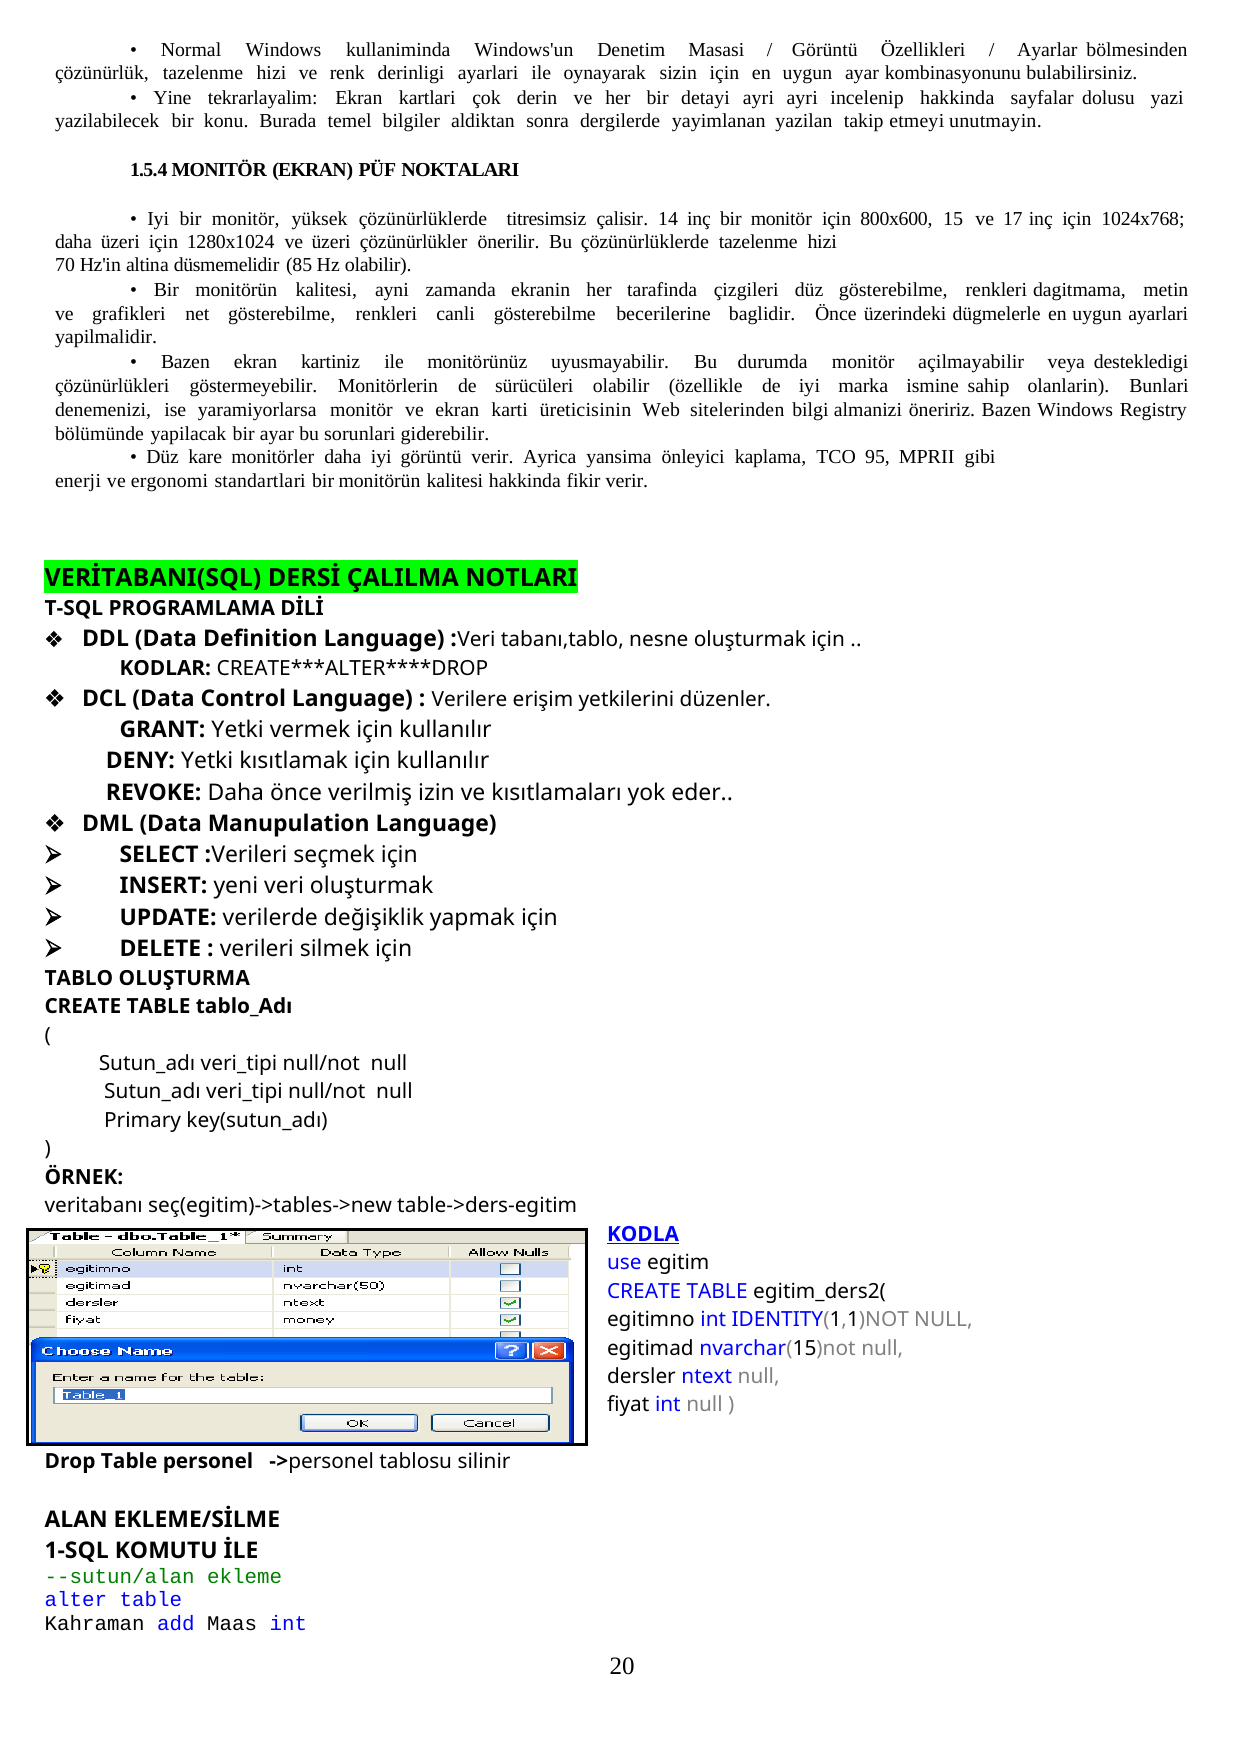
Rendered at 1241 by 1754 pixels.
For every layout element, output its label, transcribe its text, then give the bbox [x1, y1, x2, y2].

text Kahraman add Maas int [44, 1613, 1196, 1637]
text REVOKE: Daha önce verilmiş izin ve kısıtlamaları yok eder.. [82, 775, 1196, 807]
text KODLA [44, 1219, 1196, 1247]
text KODLAR: CREATE***ALTER****DROP [119, 653, 1196, 682]
text veritabanı seç(egitim)->tables->new table->ders-egitim [44, 1190, 1196, 1219]
text Primary key(sutun_adı) [44, 1105, 1196, 1133]
text • Normal Windows kullaniminda Windows'un Denetim Masasi / Görüntü Özellikleri / Ayarlar bölmesinden çözünürlük, tazelenme hizi ve renk derinligi ayarlari ile oynayarak sizin için en uygun ayar kombinasyonunu bulabilirsiniz. [55, 38, 1188, 84]
list INSERT: yeni veri oluşturmak [44, 869, 1196, 900]
text ) [44, 1133, 1196, 1162]
text Sutun_adı veri_tipi null/not null [44, 1048, 1196, 1077]
text CREATE TABLE egitim_ders2( [588, 1276, 1196, 1304]
text dersler ntext null, [588, 1361, 1196, 1389]
text ÖRNEK: [44, 1162, 1196, 1190]
text GRANT: Yetki vermek için kullanılır [119, 713, 1196, 744]
text ( [44, 1020, 1196, 1048]
text • Bazen ekran kartiniz ile monitörünüz uyusmayabilir. Bu durumda monitör açilmayabilir veya destekledigi çözünürlükleri göstermeyebilir. Monitörlerin de sürücüleri olabilir (özellikle de iyi marka ismine sahip olanlarin). Bunlari denemenizi, ise yaramiyorlarsa monitör ve ekran karti üreticisinin Web sitelerinden bilgi almanizi öneririz. Bazen Windows Registry bölümünde yapilacak bir ayar bu sorunlari giderebilir. [55, 350, 1188, 444]
list DDL (Data Definition Language) :Veri tabanı,tablo, nesne oluşturmak için .. [44, 622, 1196, 653]
text DENY: Yetki kısıtlamak için kullanılır [82, 744, 1196, 775]
text use egitim [588, 1247, 1196, 1276]
text fiyat int null ) [588, 1389, 1196, 1418]
list DELETE : verileri silmek için [44, 932, 1196, 963]
text T-SQL PROGRAMLAMA DİLİ [44, 593, 1196, 622]
text • Yine tekrarlayalim: Ekran kartlari çok derin ve her bir detayi ayri ayri incelenip hakkinda sayfalar dolusu yazi yazilabilecek bir konu. Burada temel bilgiler aldiktan sonra dergilerde yayimlanan yazilan takip etmeyi unutmayin. [55, 86, 1185, 132]
text CREATE TABLE tablo_Adı [44, 991, 1196, 1020]
text enerji ve ergonomi standartlari bir monitörün kalitesi hakkinda fikir verir. [55, 468, 1196, 491]
text 70 Hz'in altina düsmemelidir (85 Hz olabilir). [55, 253, 1196, 276]
text Drop Table personel ->personel tablosu silinir [44, 1446, 1196, 1475]
text egitimad nvarchar(15)not null, [588, 1333, 1196, 1361]
list SELECT :Verileri seçmek için [44, 838, 1196, 869]
text ALAN EKLEME/SİLME [44, 1503, 1196, 1534]
picture [29, 1231, 585, 1443]
text --sutun/alan ekleme [44, 1566, 1196, 1589]
text alter table [44, 1589, 1196, 1613]
text Sutun_adı veri_tipi null/not null [44, 1077, 1196, 1105]
text egitimno int IDENTITY(1,1)NOT NULL, [588, 1304, 1196, 1333]
text VERİTABANI(SQL) DERSİ ÇALILMA NOTLARI [44, 559, 1196, 593]
text TABLO OLUŞTURMA [44, 963, 1196, 991]
list DML (Data Manupulation Language) [44, 807, 1196, 838]
text 1-SQL KOMUTU İLE [44, 1534, 1196, 1566]
text • Düz kare monitörler daha iyi görüntü verir. Ayrica yansima önleyici kaplama, TCO 95, MPRII gibi [130, 446, 1196, 468]
text • Iyi bir monitör, yüksek çözünürlüklerde titresimsiz çalisir. bir monitör için 800x600, 15 ve için 1024x768; daha üzeri için 1280x1024 ve üzeri çözünürlükler önerilir. Bu çözünürlüklerde tazelenme hizi [55, 206, 1185, 253]
text 1.5.4 MONITÖR (EKRAN) PÜF NOKTALARI [130, 158, 1196, 181]
list UPDATE: verilerde değişiklik yapmak için [44, 900, 1196, 932]
list DCL (Data Control Language) : Verilere erişim yetkilerini düzenler. [44, 682, 1196, 713]
text • Bir monitörün kalitesi, ayni zamanda ekranin her tarafinda çizgileri düz gösterebilme, renkleri dagitmama, metin ve grafikleri net gösterebilme, renkleri canli gösterebilme becerilerine baglidir. Önce üzerindeki dügmelerle en uygun ayarlari yapilmalidir. [55, 278, 1188, 348]
